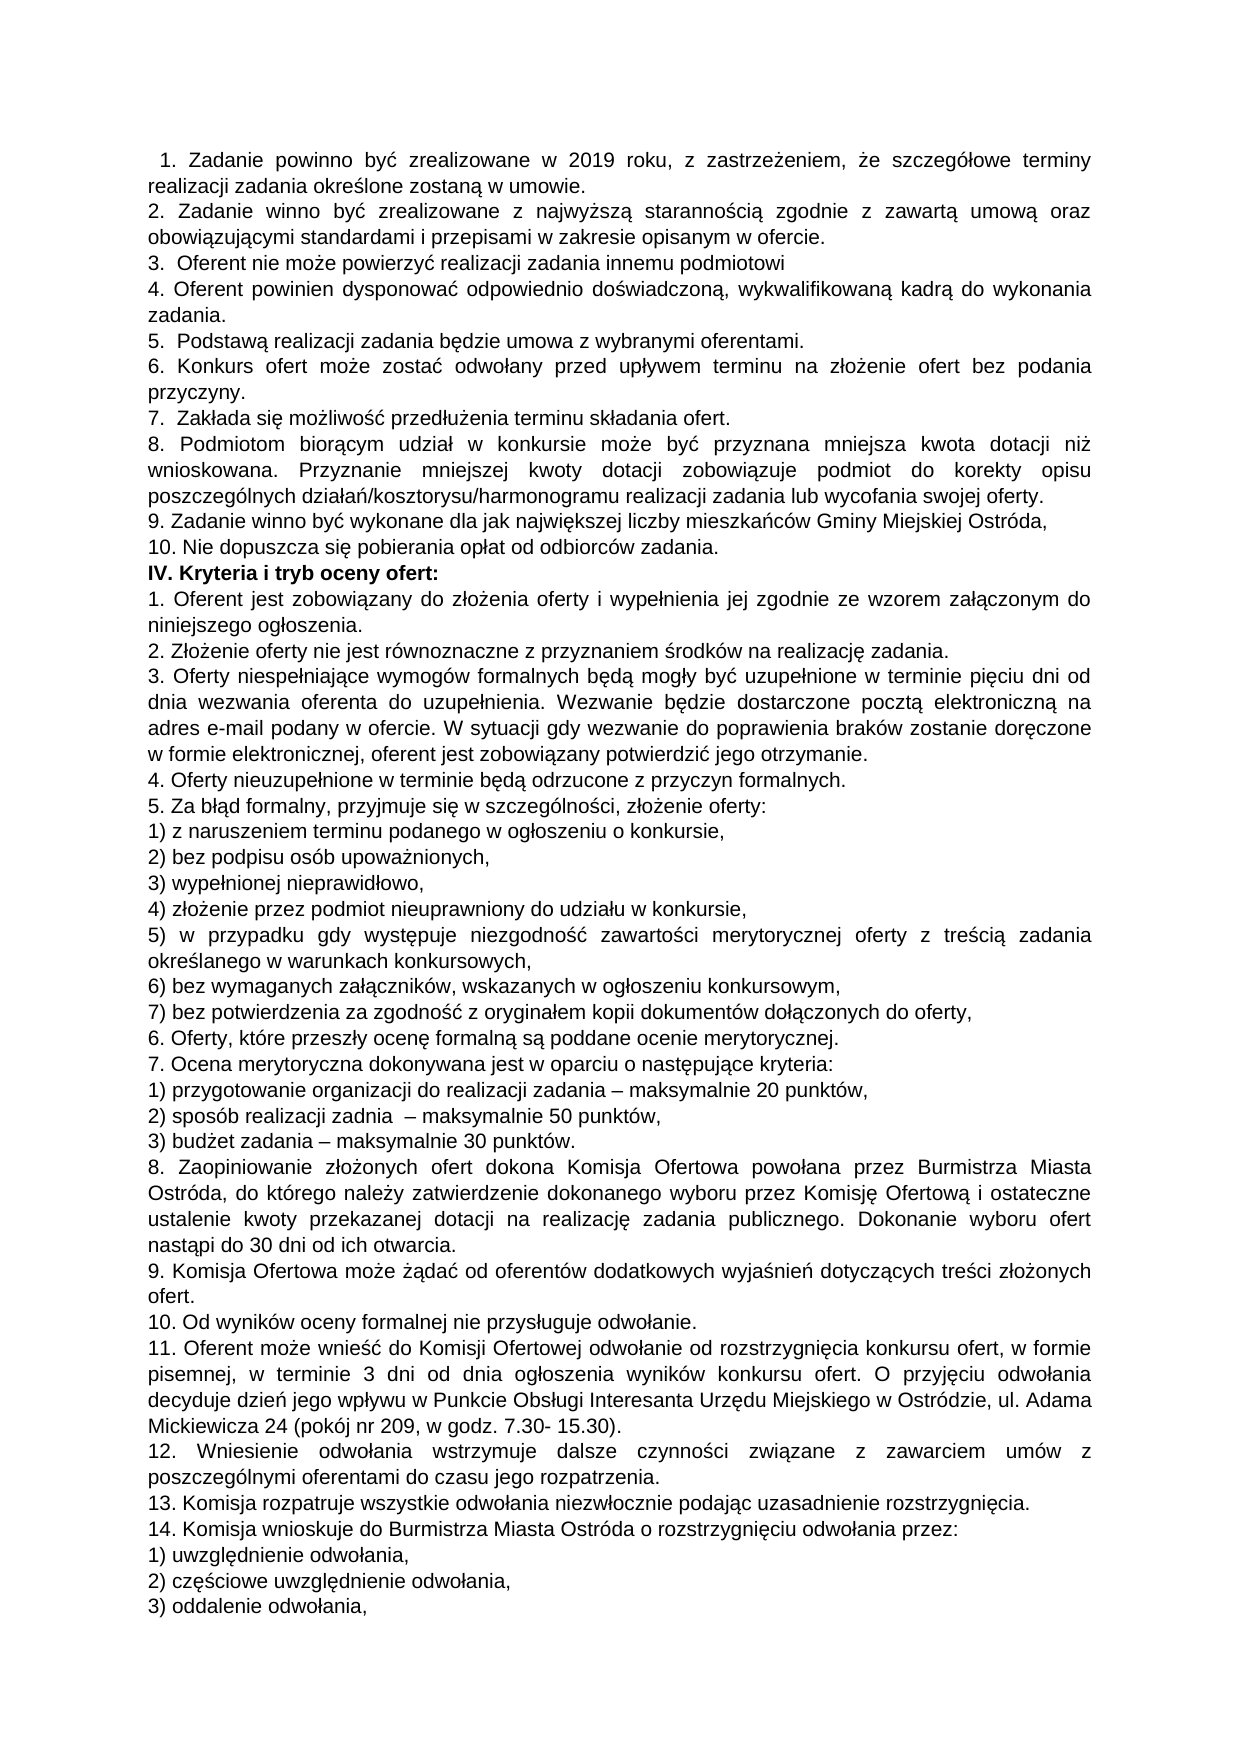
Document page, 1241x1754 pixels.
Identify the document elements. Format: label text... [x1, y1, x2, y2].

text 11. Oferent może wnieść do Komisji Ofertowej odwołanie od rozstrzygnięcia konkursu ofert, w formie pisemnej, w terminie 3 dni od dnia ogłoszenia wyników konkursu ofert. O przyjęciu odwołania decyduje dzień jego wpływu w Punkcie Obsługi Interesanta Urzędu Miejskiego w Ostródzie, ul. Adama Mickiewicza 24 (pokój nr 209, w godz. 7.30- 15.30). [148, 1336, 1093, 1437]
text 3) wypełnionej nieprawidłowo, [148, 871, 1093, 895]
text 9. Komisja Ofertowa może żądać od oferentów dodatkowych wyjaśnień dotyczących treści złożonych ofert. [148, 1258, 1093, 1308]
text 7. Zakłada się możliwość przedłużenia terminu składania ofert. [148, 406, 1093, 430]
text 5. Za błąd formalny, przyjmuje się w szczególności, złożenie oferty: [148, 793, 1093, 817]
text 4. Oferent powinien dysponować odpowiednio doświadczoną, wykwalifikowaną kadrą do wykonania zadania. [148, 277, 1093, 327]
text 1) przygotowanie organizacji do realizacji zadania – maksymalnie 20 punktów, [148, 1078, 1093, 1102]
text 2. Złożenie oferty nie jest równoznaczne z przyznaniem środków na realizację zadania. [148, 638, 1093, 662]
text 6. Konkurs ofert może zostać odwołany przed upływem terminu na złożenie ofert bez podania przyczyny. [148, 354, 1093, 404]
text 13. Komisja rozpatruje wszystkie odwołania niezwłocznie podając uzasadnienie rozstrzygnięcia. [148, 1491, 1093, 1515]
text 2. Zadanie winno być zrealizowane z najwyższą starannością zgodnie z zawartą umową oraz obowiązującymi standardami i przepisami w zakresie opisanym w ofercie. [148, 199, 1093, 249]
text 7. Ocena merytoryczna dokonywana jest w oparciu o następujące kryteria: [148, 1052, 1093, 1076]
text 2) bez podpisu osób upoważnionych, [148, 845, 1093, 869]
text 3. Oferent nie może powierzyć realizacji zadania innemu podmiotowi [148, 251, 1093, 275]
text 2) sposób realizacji zadnia – maksymalnie 50 punktów, [148, 1103, 1022, 1127]
text 5) w przypadku gdy występuje niezgodność zawartości merytorycznej oferty z treścią zadania określanego w warunkach konkursowych, [148, 923, 1093, 972]
text 4. Oferty nieuzupełnione w terminie będą odrzucone z przyczyn formalnych. [148, 768, 1093, 792]
text IV. Kryteria i tryb oceny ofert: [148, 561, 1093, 585]
text 14. Komisja wnioskuje do Burmistrza Miasta Ostróda o rozstrzygnięciu odwołania przez: [148, 1517, 1093, 1541]
text 10. Od wyników oceny formalnej nie przysługuje odwołanie. [148, 1310, 1093, 1334]
text 3) budżet zadania – maksymalnie 30 punktów. [148, 1129, 1093, 1153]
text 5. Podstawą realizacji zadania będzie umowa z wybranymi oferentami. [148, 328, 1093, 352]
text 1. Oferent jest zobowiązany do złożenia oferty i wypełnienia jej zgodnie ze wzorem załączonym do niniejszego ogłoszenia. [148, 587, 1093, 637]
text 1) z naruszeniem terminu podanego w ogłoszeniu o konkursie, [148, 819, 1093, 843]
text 3. Oferty niespełniające wymogów formalnych będą mogły być uzupełnione w terminie pięciu dni od dnia wezwania oferenta do uzupełnienia. Wezwanie będzie dostarczone pocztą elektroniczną na adres e-mail podany w ofercie. W sytuacji gdy wezwanie do poprawienia braków zostanie doręczone w formie elektronicznej, oferent jest zobowiązany potwierdzić jego otrzymanie. [148, 664, 1093, 766]
text 6. Oferty, które przeszły ocenę formalną są poddane ocenie merytorycznej. [148, 1026, 1093, 1050]
text 1) uwzględnienie odwołania, [148, 1543, 1093, 1567]
text 10. Nie dopuszcza się pobierania opłat od odbiorców zadania. [148, 535, 1093, 559]
text 8. Zaopiniowanie złożonych ofert dokona Komisja Ofertowa powołana przez Burmistrza Miasta Ostróda, do którego należy zatwierdzenie dokonanego wyboru przez Komisję Ofertową i ostateczne ustalenie kwoty przekazanej dotacji na realizację zadania publicznego. Dokonanie wyboru ofert nastąpi do 30 dni od ich otwarcia. [148, 1155, 1093, 1257]
text 7) bez potwierdzenia za zgodność z oryginałem kopii dokumentów dołączonych do oferty, [148, 1000, 1093, 1024]
text 9. Zadanie winno być wykonane dla jak największej liczby mieszkańców Gminy Miejskiej Ostróda, [148, 509, 1093, 533]
text 6) bez wymaganych załączników, wskazanych w ogłoszeniu konkursowym, [148, 974, 1093, 998]
text 4) złożenie przez podmiot nieuprawniony do udziału w konkursie, [148, 897, 1093, 921]
text 2) częściowe uwzględnienie odwołania, [148, 1568, 1093, 1592]
text 1. Zadanie powinno być zrealizowane w 2019 roku, z zastrzeżeniem, że szczegółowe terminy realizacji zadania określone zostaną w umowie. [148, 148, 1093, 197]
text 3) oddalenie odwołania, [148, 1594, 1093, 1618]
text 8. Podmiotom biorącym udział w konkursie może być przyznana mniejsza kwota dotacji niż wnioskowana. Przyznanie mniejszej kwoty dotacji zobowiązuje podmiot do korekty opisu poszczególnych działań/kosztorysu/harmonogramu realizacji zadania lub wycofania swojej oferty. [148, 432, 1093, 507]
text 12. Wniesienie odwołania wstrzymuje dalsze czynności związane z zawarciem umów z poszczególnymi oferentami do czasu jego rozpatrzenia. [148, 1439, 1093, 1489]
